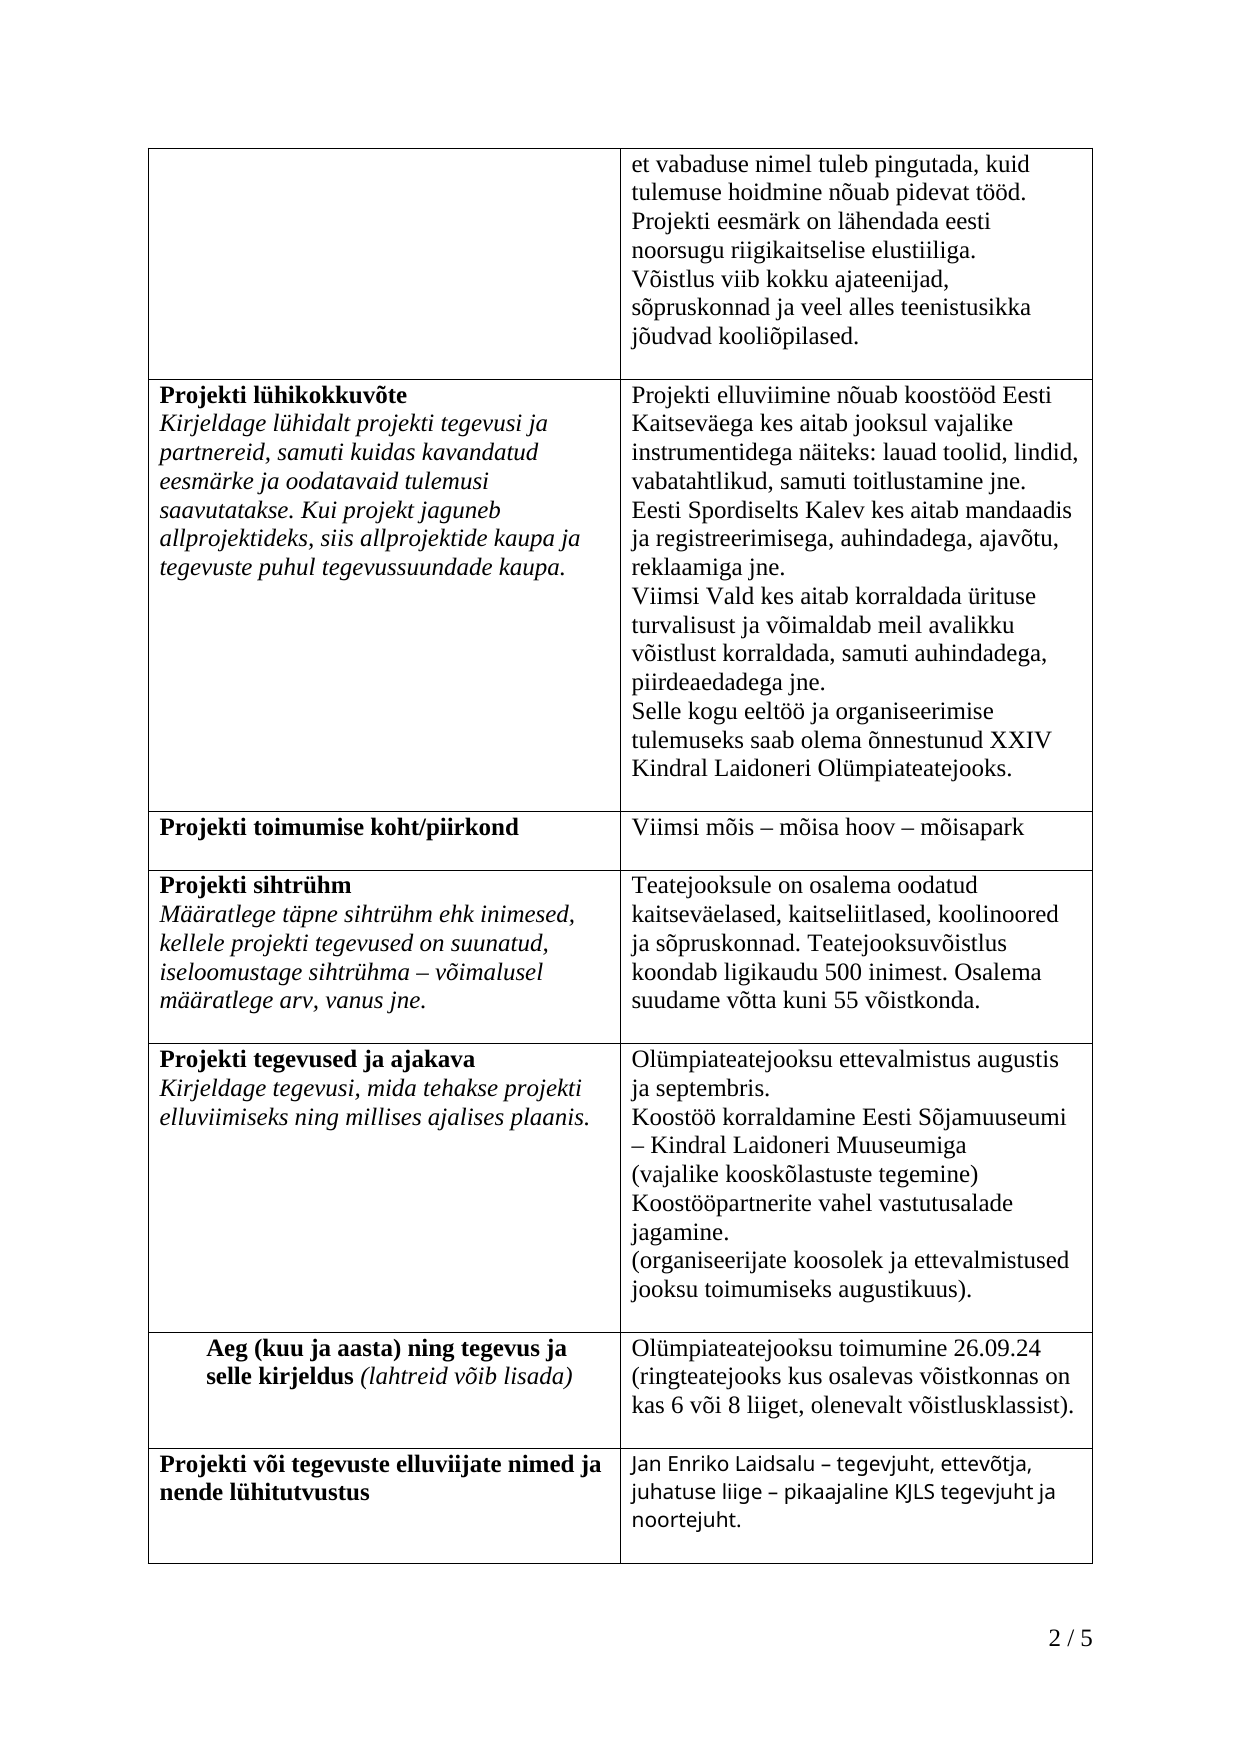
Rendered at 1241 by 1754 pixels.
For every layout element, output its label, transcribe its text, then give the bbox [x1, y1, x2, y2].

table_cell Teatejooksule on osalema oodatud kaitseväelased, kaitseliitlased, koolinoored ja sõpruskonnad. Teatejooksuvõistlus koondab ligikaudu 500 inimest. Osalema suudame võtta kuni 55 võistkonda. [621, 871, 1092, 1043]
table_cell Projekti lühikokkuvõte Kirjeldage lühidalt projekti tegevusi ja partnereid, samuti kuidas kavandatud eesmärke ja oodatavaid tulemusi saavutatakse. Kui projekt jaguneb allprojektideks, siis allprojektide kaupa ja tegevuste puhul tegevussuundade kaupa. [149, 380, 620, 811]
table_cell Projekti tegevused ja ajakava Kirjeldage tegevusi, mida tehakse projekti elluviimiseks ning millises ajalises plaanis. [149, 1044, 620, 1332]
table_cell Projekti sihtrühm Määratlege täpne sihtrühm ehk inimesed, kellele projekti tegevused on suunatud, iseloomustage sihtrühma – võimalusel määratlege arv, vanus jne. [149, 871, 620, 1043]
table_cell Jan Enriko Laidsalu – tegevjuht, ettevõtja, juhatuse liige – pikaajaline KJLS tegevjuht ja noortejuht. [621, 1449, 1092, 1563]
table_cell Aeg (kuu ja aasta) ning tegevus ja selle kirjeldus (lahtreid võib lisada) [149, 1333, 620, 1448]
table_cell Projekti toimumise koht/piirkond [149, 812, 620, 869]
table_cell Projekti elluviimine nõuab koostööd Eesti Kaitseväega kes aitab jooksul vajalike instrumentidega näiteks: lauad toolid, lindid, vabatahtlikud, samuti toitlustamine jne. Eesti Spordiselts Kalev kes aitab mandaadis ja registreerimisega, auhindadega, ajavõtu, reklaamiga jne. Viimsi Vald kes aitab korraldada ürituse turvalisust ja võimaldab meil avalikku võistlust korraldada, samuti auhindadega, piirdeaedadega jne. Selle kogu eeltöö ja organiseerimise tulemuseks saab olema õnnestunud XXIV Kindral Laidoneri Olümpiateatejooks. [621, 380, 1092, 811]
table_cell Projekti või tegevuste elluviijate nimed ja nende lühitutvustus [149, 1449, 620, 1563]
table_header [149, 149, 620, 379]
table_cell Olümpiateatejooksu ettevalmistus augustis ja septembris. Koostöö korraldamine Eesti Sõjamuuseumi – Kindral Laidoneri Muuseumiga (vajalike kooskõlastuste tegemine) Koostööpartnerite vahel vastutusalade jagamine. (organiseerijate koosolek ja ettevalmistused jooksu toimumiseks augustikuus). [621, 1044, 1092, 1332]
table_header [621, 149, 1092, 379]
table_cell Viimsi mõis – mõisa hoov – mõisapark [621, 812, 1092, 869]
table_cell Olümpiateatejooksu toimumine 26.09.24 (ringteatejooks kus osalevas võistkonnas on kas 6 või 8 liiget, olenevalt võistlusklassist). [621, 1333, 1092, 1448]
